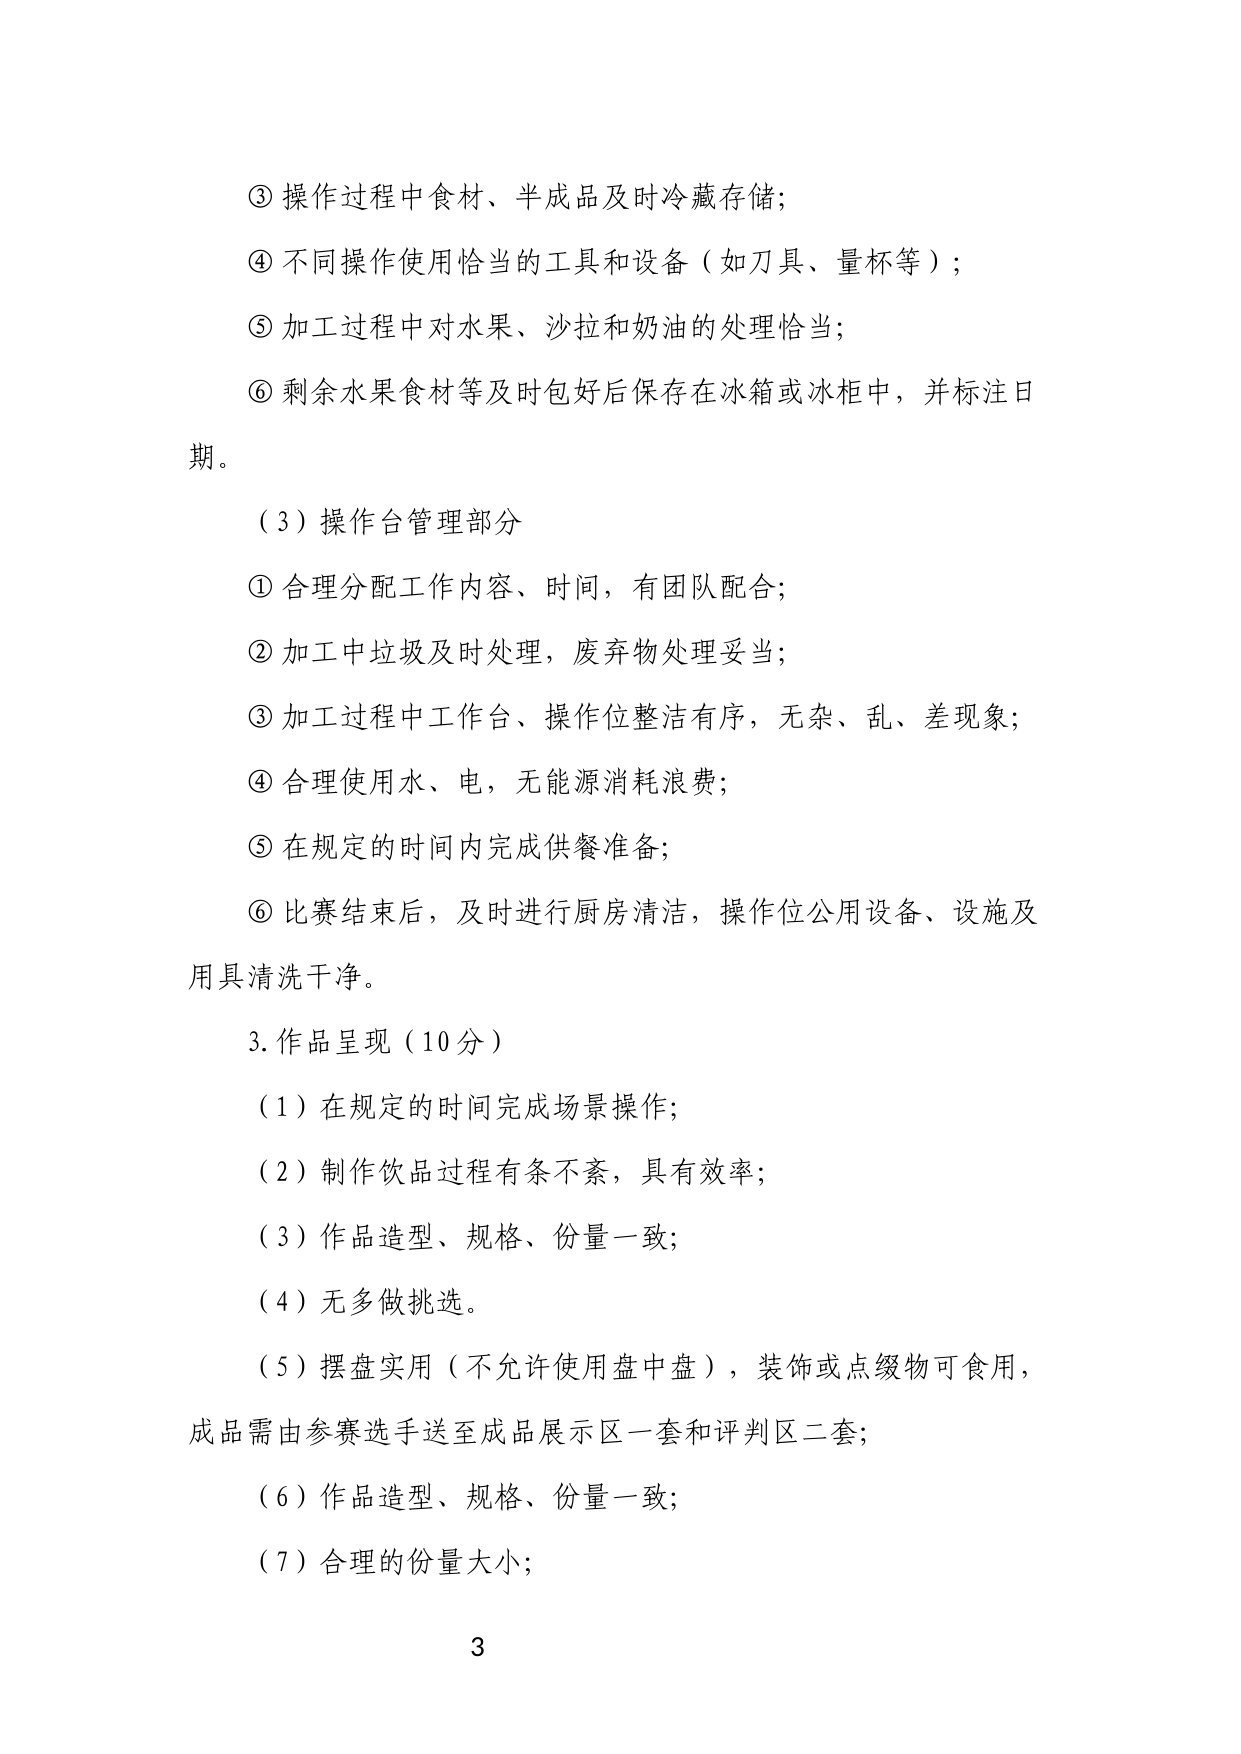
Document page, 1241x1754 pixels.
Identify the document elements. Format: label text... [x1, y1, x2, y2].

text （5）摆盘实用（不允许使用盘中盘），装饰或点缀物可食用，成品需由参赛选手送至成品展示区一套和评判区二套； [187, 1332, 1053, 1462]
text （2）制作饮品过程有条不紊，具有效率； [187, 1137, 1053, 1202]
text （6）作品造型、规格、份量一致； [187, 1462, 1053, 1527]
text ⑥比赛结束后，及时进行厨房清洁，操作位公用设备、设施及用具清洗干净。 [187, 877, 1053, 1007]
text ⑤加工过程中对水果、沙拉和奶油的处理恰当； [187, 292, 1053, 357]
text （1）在规定的时间完成场景操作； [187, 1072, 1053, 1137]
text 3.作品呈现（10分） [187, 1007, 1053, 1072]
text ④不同操作使用恰当的工具和设备（如刀具、量杯等）； [187, 227, 1053, 292]
text ③加工过程中工作台、操作位整洁有序，无杂、乱、差现象； [187, 682, 1053, 747]
text （7）合理的份量大小； [187, 1527, 1053, 1592]
text （3）操作台管理部分 [187, 487, 1053, 552]
text ④合理使用水、电，无能源消耗浪费； [187, 747, 1053, 812]
text （4）无多做挑选。 [187, 1267, 1053, 1332]
text （3）作品造型、规格、份量一致； [187, 1202, 1053, 1267]
text ③操作过程中食材、半成品及时冷藏存储； [187, 162, 1053, 227]
text ⑥剩余水果食材等及时包好后保存在冰箱或冰柜中，并标注日期。 [187, 357, 1053, 487]
text ②加工中垃圾及时处理，废弃物处理妥当； [187, 617, 1053, 682]
text ①合理分配工作内容、时间，有团队配合； [187, 552, 1053, 617]
text ⑤在规定的时间内完成供餐准备； [187, 812, 1053, 877]
